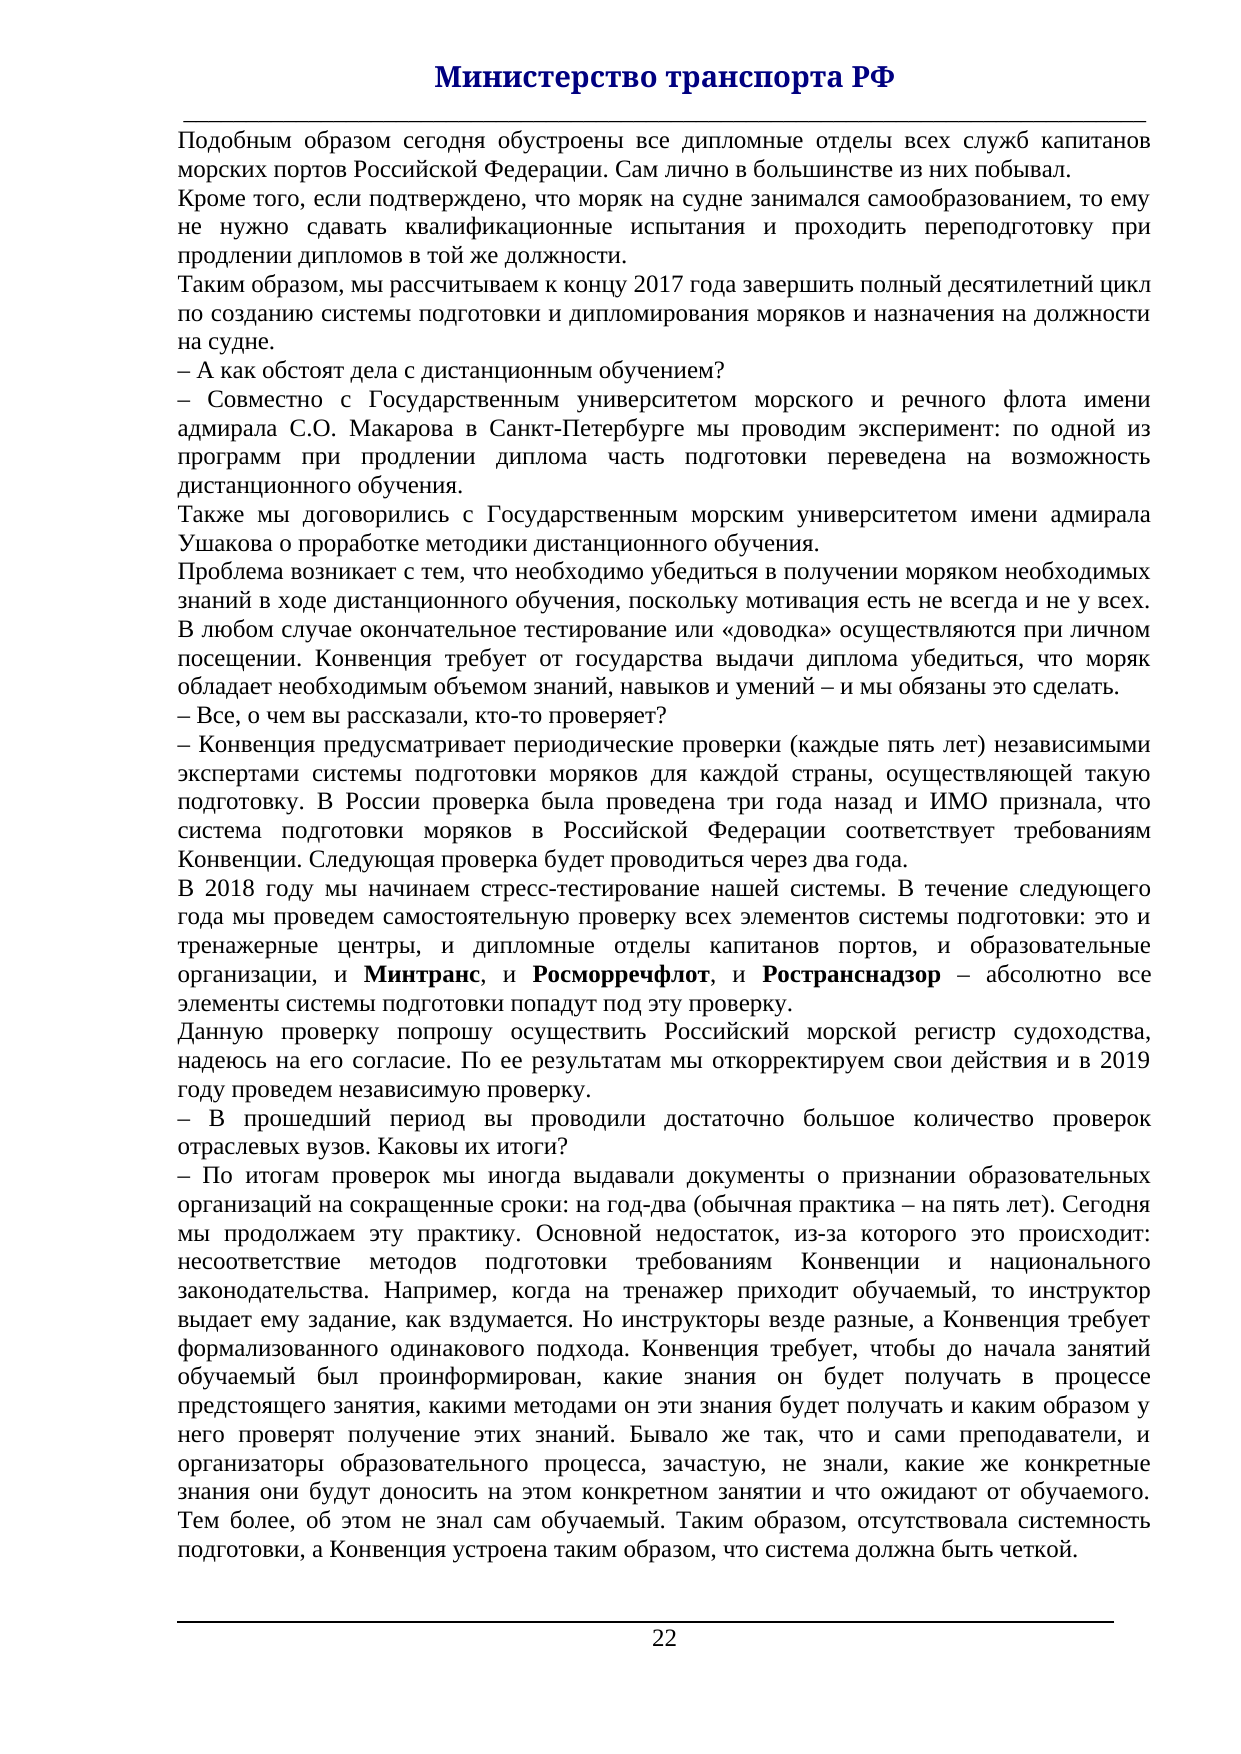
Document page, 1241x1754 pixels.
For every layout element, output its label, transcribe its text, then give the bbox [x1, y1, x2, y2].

text – В прошедший период вы проводили достаточно большое количество проверок отраслевых вузов. Каковы их итоги? [177, 1103, 1152, 1160]
text Кроме того, если подтверждено, что моряк на судне занимался самообразованием, то ему не нужно сдавать квалификационные испытания и проходить переподготовку при продлении дипломов в той же должности. [177, 183, 1152, 269]
text Данную проверку попрошу осуществить Российский морской регистр судоходства, надеюсь на его согласие. По ее результатам мы откорректируем свои действия и в 2019 году проведем независимую проверку. [177, 1016, 1152, 1103]
text – По итогам проверок мы иногда выдавали документы о признании образовательных организаций на сокращенные сроки: на год-два (обычная практика – на пять лет). Сегодня мы продолжаем эту практику. Основной недостаток, из-за которого это происходит: несоответствие методов подготовки требованиям Конвенции и национального законодательства. Например, когда на тренажер приходит обучаемый, то инструктор выдает ему задание, как вздумается. Но инструкторы везде разные, а Конвенция требует формализованного одинакового подхода. Конвенция требует, чтобы до начала занятий обучаемый был проинформирован, какие знания он будет получать в процессе предстоящего занятия, какими методами он эти знания будет получать и каким образом у него проверят получение этих знаний. Бывало же так, что и сами преподаватели, и организаторы образовательного процесса, зачастую, не знали, какие же конкретные знания они будут доносить на этом конкретном занятии и что ожидают от обучаемого. Тем более, об этом не знал сам обучаемый. Таким образом, отсутствовала системность подготовки, а Конвенция устроена таким образом, что система должна быть четкой. [177, 1160, 1152, 1563]
text – Все, о чем вы рассказали, кто-то проверяет? [177, 700, 1152, 729]
text Проблема возникает с тем, что необходимо убедиться в получении моряком необходимых знаний в ходе дистанционного обучения, поскольку мотивация есть не всегда и не у всех. В любом случае окончательное тестирование или «доводка» осуществляются при личном посещении. Конвенция требует от государства выдачи диплома убедиться, что моряк обладает необходимым объемом знаний, навыков и умений – и мы обязаны это сделать. [177, 556, 1152, 700]
text Также мы договорились с Государственным морским университетом имени адмирала Ушакова о проработке методики дистанционного обучения. [177, 499, 1152, 556]
text – Конвенция предусматривает периодические проверки (каждые пять лет) независимыми экспертами системы подготовки моряков для каждой страны, осуществляющей такую подготовку. В России проверка была проведена три года назад и ИМО признала, что система подготовки моряков в Российской Федерации соответствует требованиям Конвенции. Следующая проверка будет проводиться через два года. [177, 729, 1152, 873]
text Таким образом, мы рассчитываем к концу 2017 года завершить полный десятилетний цикл по созданию системы подготовки и дипломирования моряков и назначения на должности на судне. [177, 269, 1152, 355]
text Подобным образом сегодня обустроены все дипломные отделы всех служб капитанов морских портов Российской Федерации. Сам лично в большинстве из них побывал. [177, 125, 1152, 183]
text – А как обстоят дела с дистанционным обучением? [177, 355, 1152, 384]
text В 2018 году мы начинаем стресс-тестирование нашей системы. В течение следующего года мы проведем самостоятельную проверку всех элементов системы подготовки: это и тренажерные центры, и дипломные отделы капитанов портов, и образовательные организации, и Минтранс, и Росморречфлот, и Ространснадзор – абсолютно все элементы системы подготовки попадут под эту проверку. [177, 873, 1152, 1016]
text – Совместно с Государственным университетом морского и речного флота имени адмирала С.О. Макарова в Санкт-Петербурге мы проводим эксперимент: по одной из программ при продлении диплома часть подготовки переведена на возможность дистанционного обучения. [177, 384, 1152, 499]
